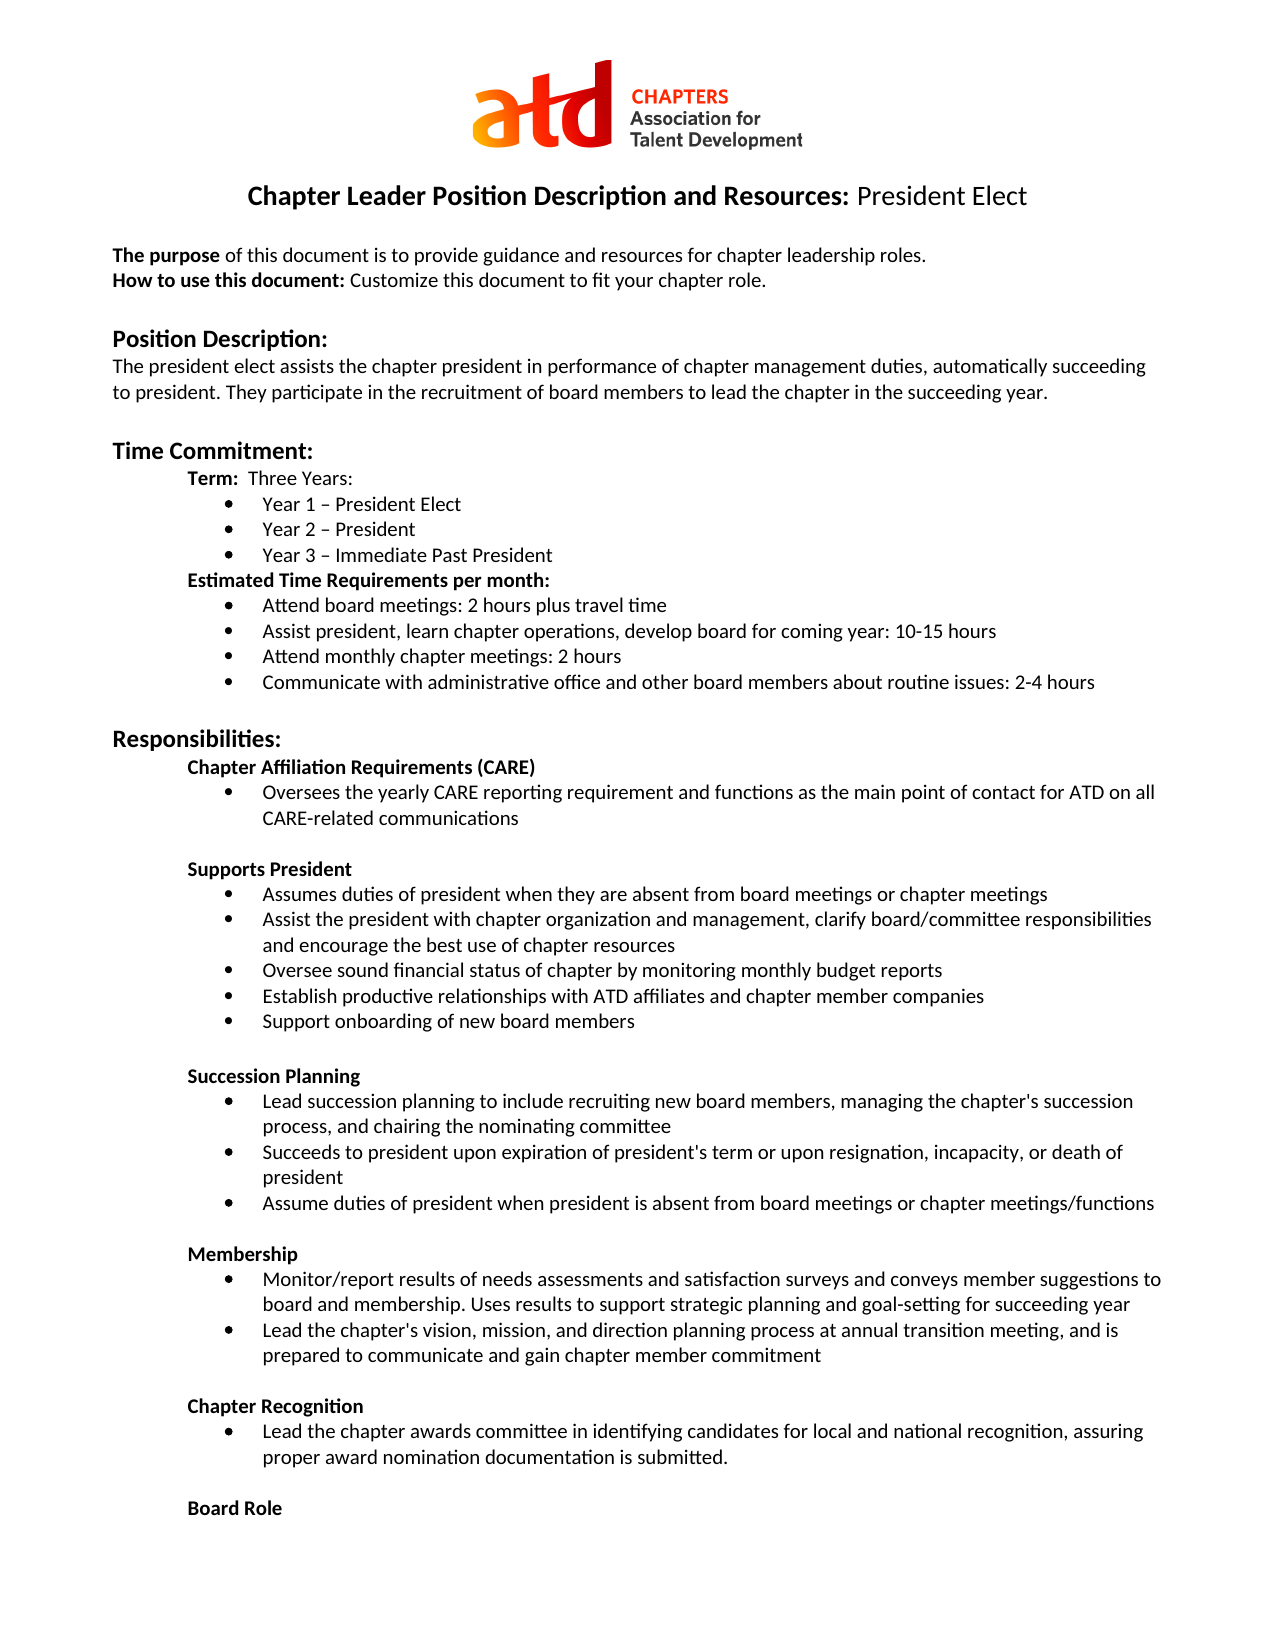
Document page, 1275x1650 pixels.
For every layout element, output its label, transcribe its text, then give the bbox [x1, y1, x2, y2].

list Succeeds to president upon expiration of president's term or upon resignation, incapacity, or death of president [225, 1139, 1162, 1190]
text Time Commitment: [112, 435, 1162, 466]
text How to use this document: Customize this document to fit your chapter role. [112, 267, 1162, 293]
text Chapter Leader Position Description and Resources: President Elect [112, 178, 1162, 213]
text Membership [112, 1241, 1162, 1266]
list Assumes duties of president when they are absent from board meetings or chapter meetings [225, 881, 1162, 907]
text Succession Planning [112, 1063, 1162, 1088]
list Monitor/report results of needs assessments and satisfaction surveys and conveys member suggestions to board and membership. Uses results to support strategic planning and goal-setting for succeeding year [225, 1266, 1162, 1317]
text Estimated Time Requirements per month: [112, 567, 1162, 593]
list Assist president, learn chapter operations, develop board for coming year: 10-15 hours [225, 618, 1162, 643]
list Oversees the yearly CARE reporting requirement and functions as the main point of contact for ATD on all CARE-related communications [225, 779, 1162, 830]
list Year 2 – President [225, 516, 1162, 542]
picture [472, 60, 803, 150]
list Oversee sound financial status of chapter by monitoring monthly budget reports [225, 957, 1162, 983]
list Establish productive relationships with ATD affiliates and chapter member companies [225, 983, 1162, 1008]
list Support onboarding of new board members [225, 1008, 1162, 1034]
text Board Role [112, 1495, 1162, 1520]
text Chapter Recognition [112, 1393, 1162, 1419]
list Attend monthly chapter meetings: 2 hours [225, 643, 1162, 669]
text Term: Three Years: [112, 466, 1162, 491]
text Responsibilities: [112, 723, 1162, 754]
list Attend board meetings: 2 hours plus travel time [225, 593, 1162, 618]
text The purpose of this document is to provide guidance and resources for chapter leadership roles. [112, 242, 1162, 267]
list Lead the chapter awards committee in identifying candidates for local and national recognition, assuring proper award nomination documentation is submitted. [225, 1419, 1162, 1469]
list Assume duties of president when president is absent from board meetings or chapter meetings/functions [225, 1190, 1162, 1215]
text The president elect assists the chapter president in performance of chapter management duties, automatically succeeding to president. They participate in the recruitment of board members to lead the chapter in the succeeding year. [112, 354, 1162, 404]
list Assist the president with chapter organization and management, clarify board/committee responsibilities and encourage the best use of chapter resources [225, 907, 1162, 957]
text Supports President [150, 856, 1162, 881]
text Chapter Affiliation Requirements (CARE) [112, 754, 1162, 779]
list Year 1 – President Elect [225, 491, 1162, 516]
list Communicate with administrative office and other board members about routine issues: 2-4 hours [225, 669, 1162, 694]
list Lead succession planning to include recruiting new board members, managing the chapter's succession process, and chairing the nominating committee [225, 1088, 1162, 1139]
text Position Description: [112, 323, 1162, 354]
list Year 3 – Immediate Past President [225, 542, 1162, 567]
list Lead the chapter's vision, mission, and direction planning process at annual transition meeting, and is prepared to communicate and gain chapter member commitment [225, 1317, 1162, 1368]
